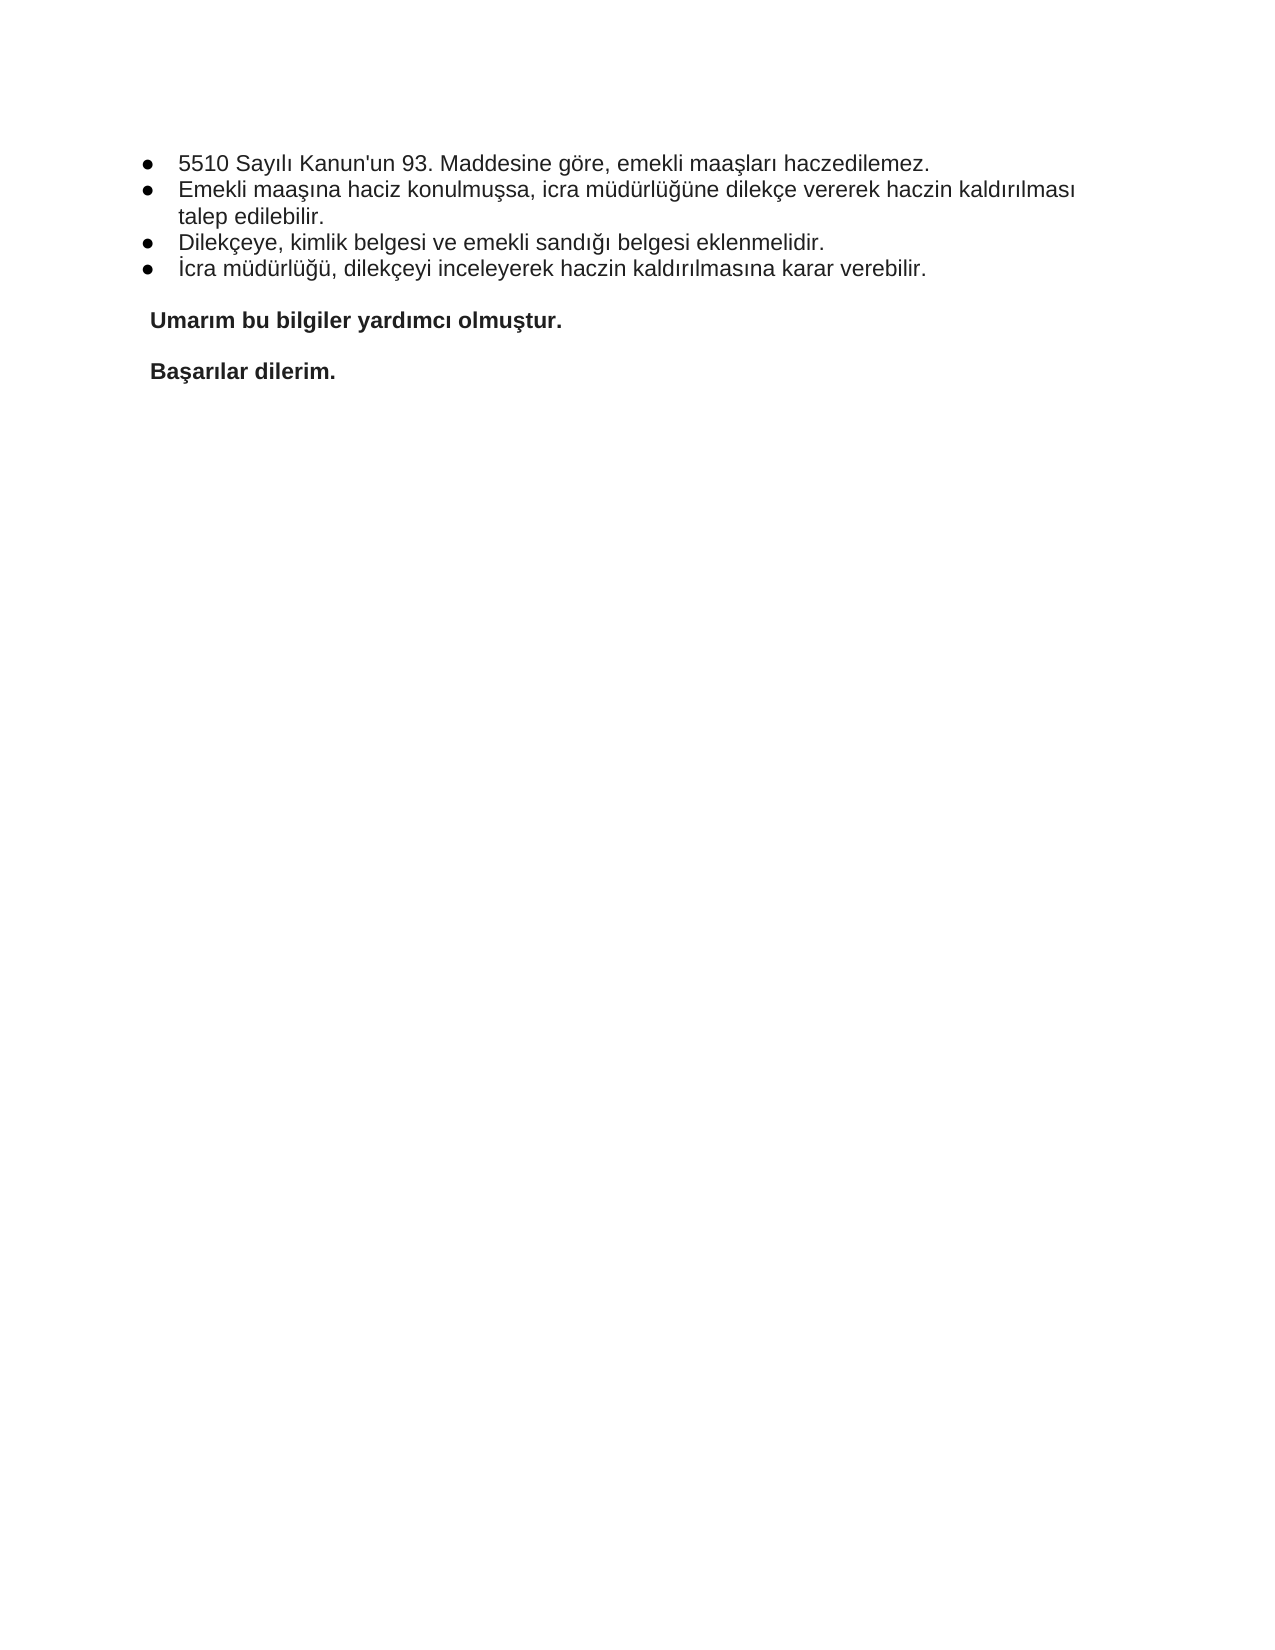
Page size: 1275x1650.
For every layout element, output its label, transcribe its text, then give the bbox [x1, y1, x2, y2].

list Emekli maaşına haciz konulmuşsa, icra müdürlüğüne dilekçe vererek haczin kaldırılması talep edilebilir. [141, 176, 1125, 229]
list Dilekçeye, kimlik belgesi ve emekli sandığı belgesi eklenmelidir. [141, 229, 1125, 255]
list 5510 Sayılı Kanun'un 93. Maddesine göre, emekli maaşları haczedilemez. [141, 150, 1125, 176]
text Başarılar dilerim. [150, 358, 1125, 384]
text Umarım bu bilgiler yardımcı olmuştur. [150, 307, 1125, 333]
list İcra müdürlüğü, dilekçeyi inceleyerek haczin kaldırılmasına karar verebilir. [141, 255, 1125, 282]
